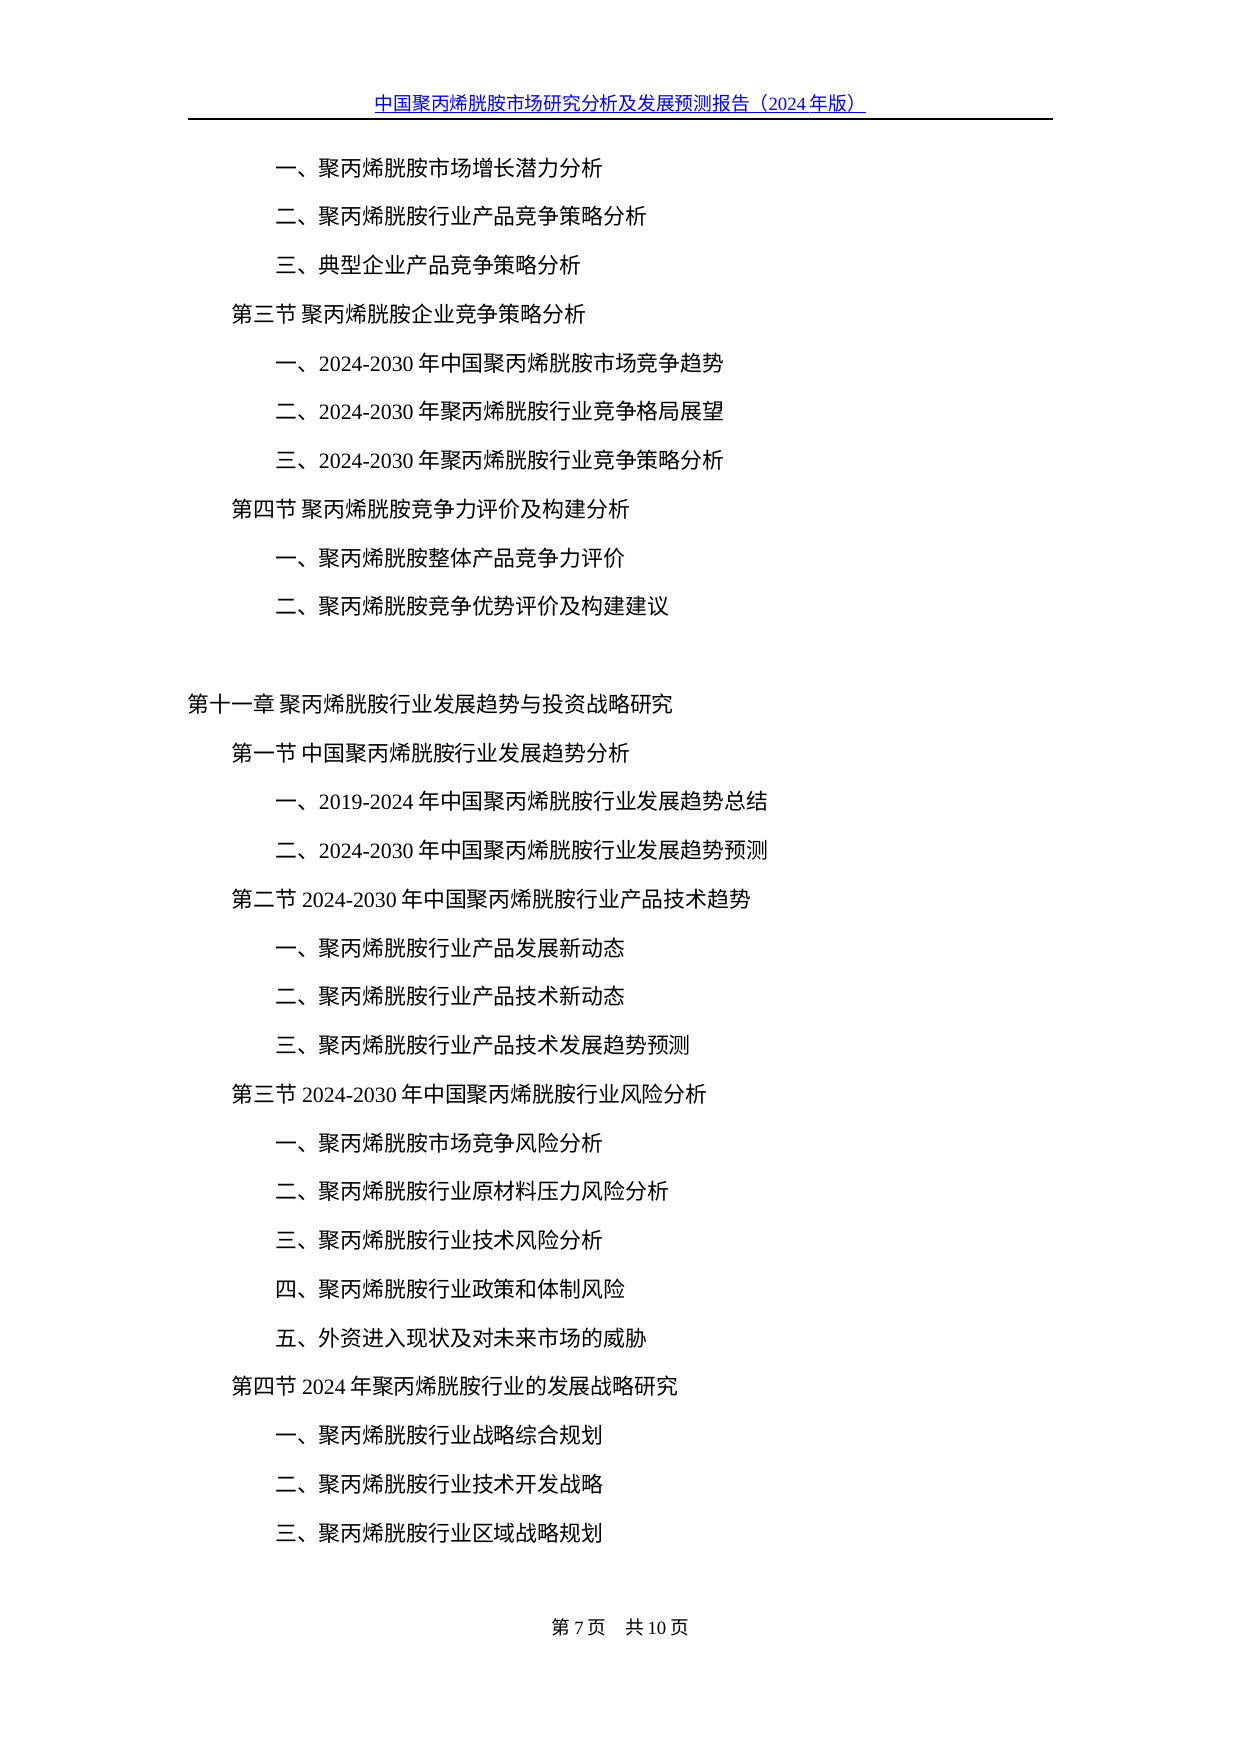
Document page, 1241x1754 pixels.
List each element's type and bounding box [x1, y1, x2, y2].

text [187, 150, 1053, 1548]
